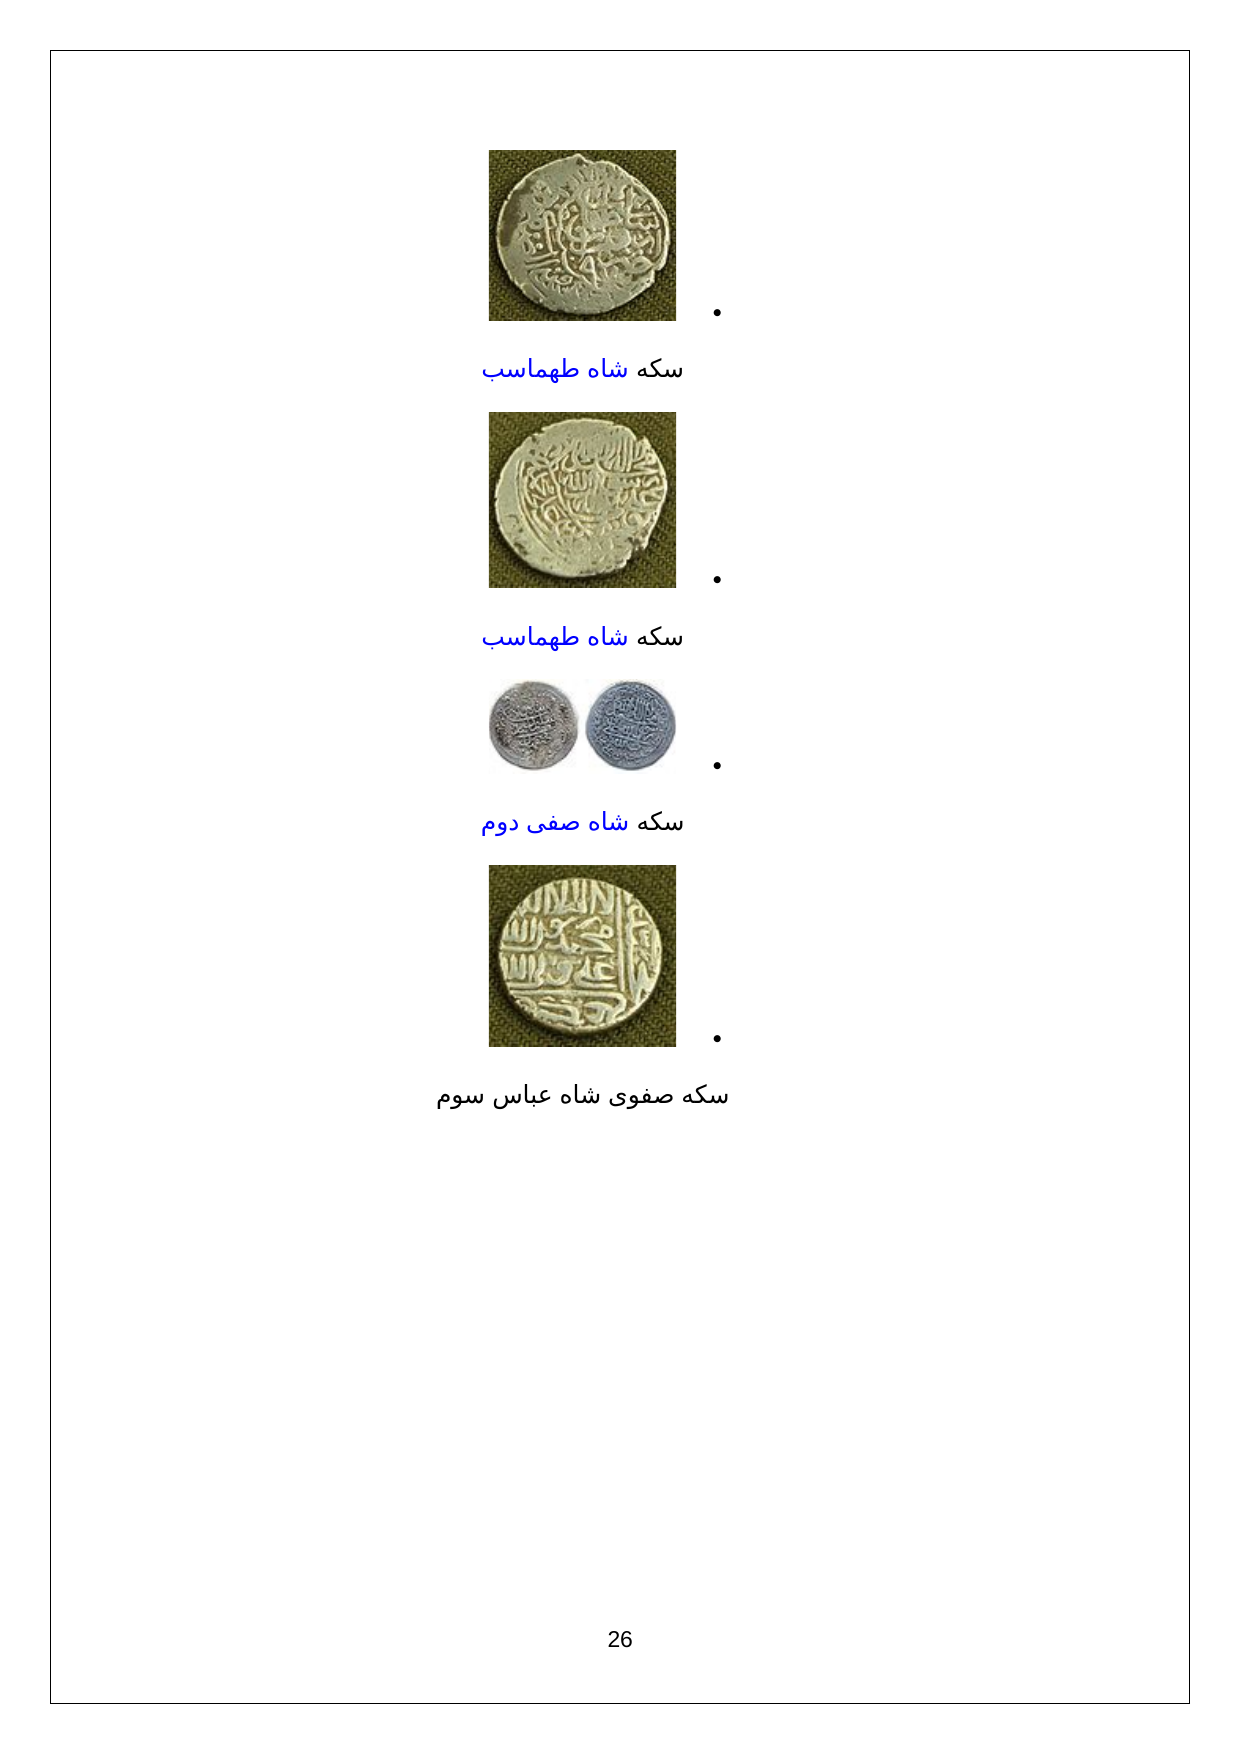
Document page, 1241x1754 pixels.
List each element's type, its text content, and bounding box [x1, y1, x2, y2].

picture [488, 679, 677, 774]
picture [488, 150, 677, 321]
text سکه شاه طهماسب [150, 622, 1015, 650]
text سکه شاه صفی دوم [150, 807, 1015, 836]
picture [488, 412, 677, 588]
text سکه شاه طهماسب [150, 354, 1015, 383]
text سکه صفوی شاه عباس سوم [150, 1081, 1015, 1109]
picture [488, 865, 677, 1047]
